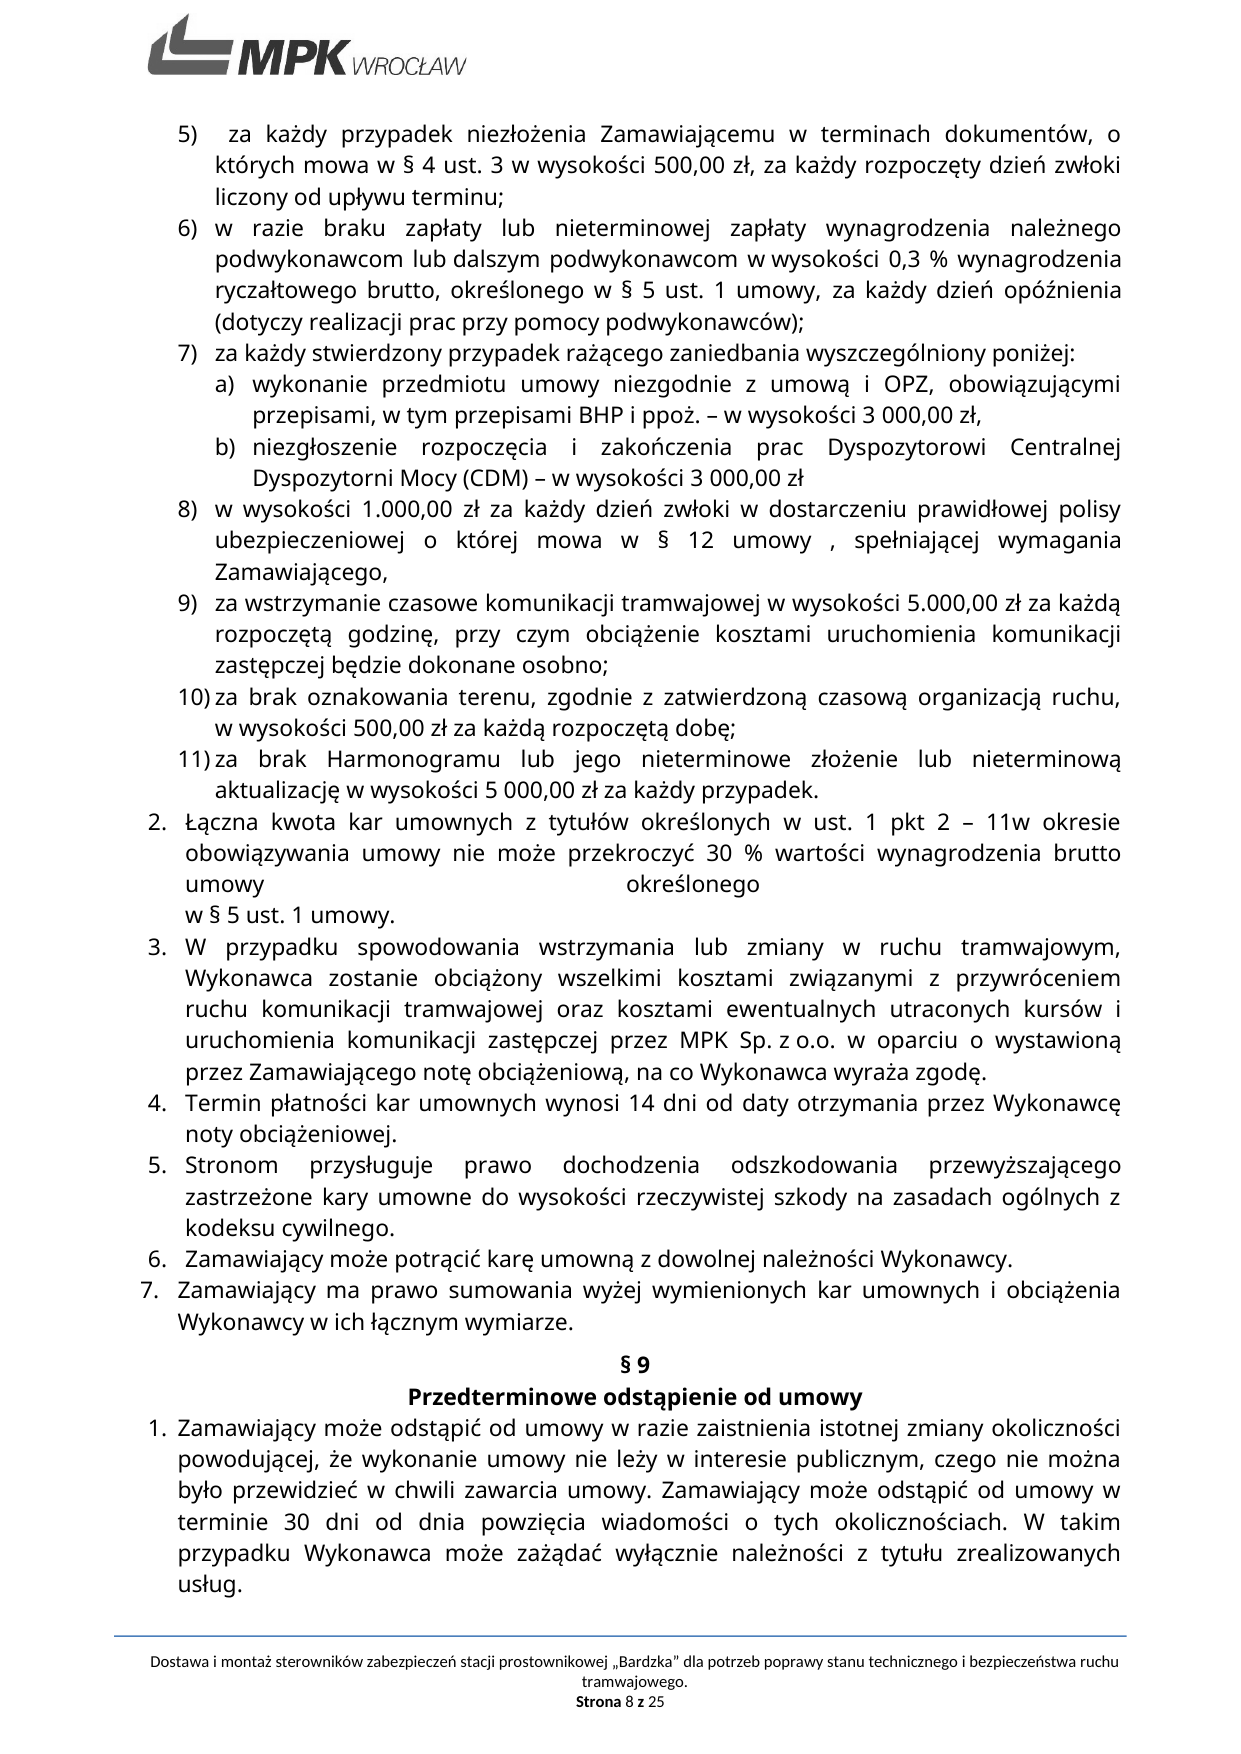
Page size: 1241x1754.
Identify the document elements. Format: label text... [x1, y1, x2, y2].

list za brak Harmonogramu lub jego nieterminowe złożenie lub nieterminową aktualizację w wysokości 5 000,00 zł za każdy przypadek. [177, 743, 1122, 806]
list Zamawiający może odstąpić od umowy w razie zaistnienia istotnej zmiany okoliczności powodującej, że wykonanie umowy nie leży w interesie publicznym, czego nie można było przewidzieć w chwili zawarcia umowy. Zamawiający może odstąpić od umowy w terminie 30 dni od dnia powzięcia wiadomości o tych okolicznościach. W takim przypadku Wykonawca może zażądać wyłącznie należności z tytułu zrealizowanych usług. [148, 1412, 1122, 1599]
list Zamawiający ma prawo sumowania wyżej wymienionych kar umownych i obciążenia Wykonawcy w ich łącznym wymiarze. [140, 1274, 1122, 1337]
list za wstrzymanie czasowe komunikacji tramwajowej w wysokości 5.000,00 zł za każdą rozpoczętą godzinę, przy czym obciążenie kosztami uruchomienia komunikacji zastępczej będzie dokonane osobno; [177, 587, 1122, 681]
list niezgłoszenie rozpoczęcia i zakończenia prac Dyspozytorowi Centralnej Dyspozytorni Mocy (CDM) – w wysokości 3 000,00 zł [214, 431, 1122, 493]
list wykonanie przedmiotu umowy niezgodnie z umową i OPZ, obowiązującymi przepisami, w tym przepisami BHP i ppoż. – w wysokości 3 000,00 zł, [214, 368, 1122, 431]
list Zamawiający może potrącić karę umowną z dowolnej należności Wykonawcy. [148, 1243, 1122, 1274]
text § 9 [148, 1349, 1122, 1381]
list Termin płatności kar umownych wynosi 14 dni od daty otrzymania przez Wykonawcę noty obciążeniowej. [148, 1087, 1122, 1149]
list za każdy przypadek niezłożenia Zamawiającemu w terminach dokumentów, o których mowa w § 4 ust. 3 w wysokości 500,00 zł, za każdy rozpoczęty dzień zwłoki liczony od upływu terminu; [177, 118, 1122, 212]
list w wysokości 1.000,00 zł za każdy dzień zwłoki w dostarczeniu prawidłowej polisy ubezpieczeniowej o której mowa w § 12 umowy , spełniającej wymagania Zamawiającego, [177, 493, 1122, 587]
list W przypadku spowodowania wstrzymania lub zmiany w ruchu tramwajowym, Wykonawca zostanie obciążony wszelkimi kosztami związanymi z przywróceniem ruchu komunikacji tramwajowej oraz kosztami ewentualnych utraconych kursów i uruchomienia komunikacji zastępczej przez MPK Sp. z o.o. w oparciu o wystawioną przez Zamawiającego notę obciążeniową, na co Wykonawca wyraża zgodę. [148, 931, 1122, 1087]
list w razie braku zapłaty lub nieterminowej zapłaty wynagrodzenia należnego podwykonawcom lub dalszym podwykonawcom w wysokości 0,3 % wynagrodzenia ryczałtowego brutto, określonego w § 5 ust. 1 umowy, za każdy dzień opóźnienia (dotyczy realizacji prac przy pomocy podwykonawców); [177, 212, 1122, 337]
list za każdy stwierdzony przypadek rażącego zaniedbania wyszczególniony poniżej: [177, 337, 1122, 368]
list Stronom przysługuje prawo dochodzenia odszkodowania przewyższającego zastrzeżone kary umowne do wysokości rzeczywistej szkody na zasadach ogólnych z kodeksu cywilnego. [148, 1149, 1122, 1243]
list za brak oznakowania terenu, zgodnie z zatwierdzoną czasową organizacją ruchu, w wysokości 500,00 zł za każdą rozpoczętą dobę; [177, 681, 1122, 743]
text Przedterminowe odstąpienie od umowy [148, 1381, 1122, 1412]
list Łączna kwota kar umownych z tytułów określonych w ust. 1 pkt 2 – 11w okresie obowiązywania umowy nie może przekroczyć 30 % wartości wynagrodzenia brutto umowy określonego w § 5 ust. 1 umowy. [148, 806, 1122, 931]
